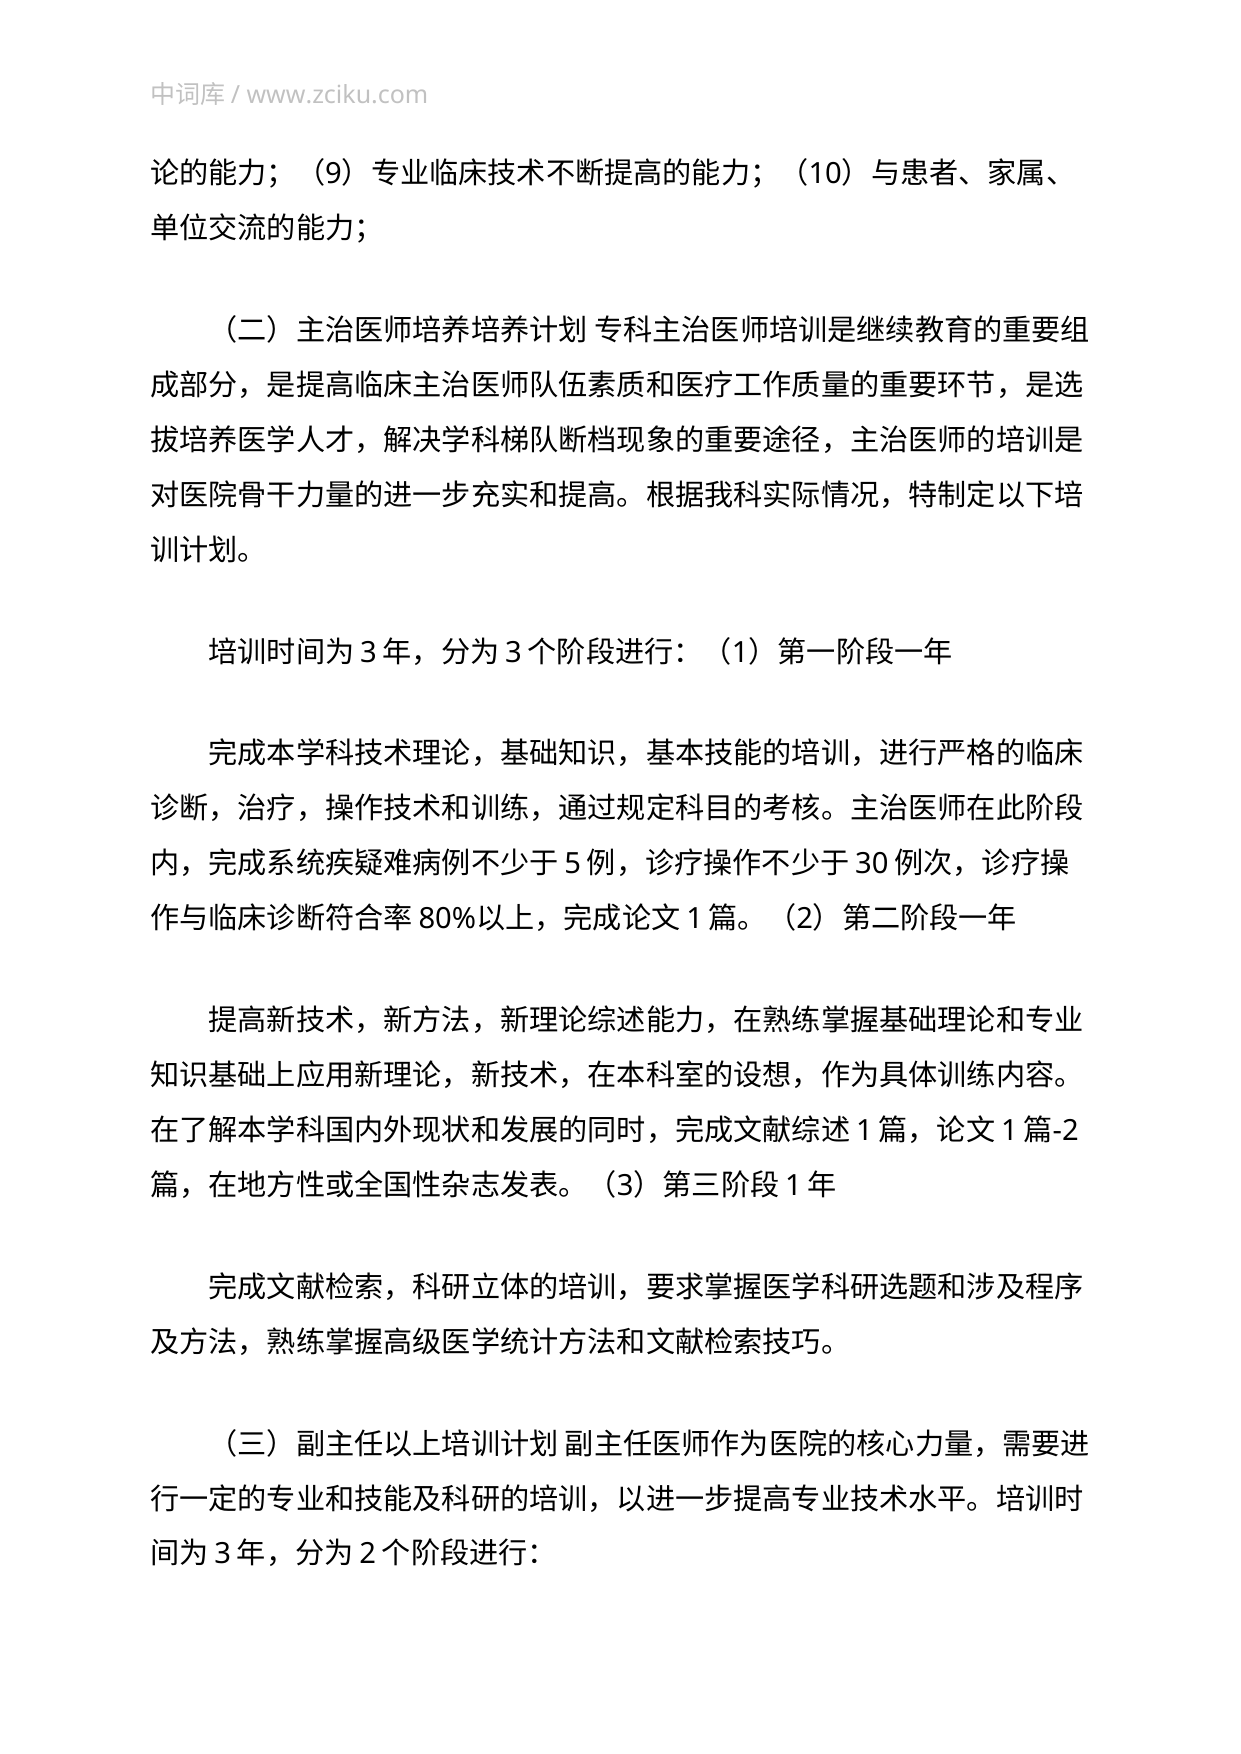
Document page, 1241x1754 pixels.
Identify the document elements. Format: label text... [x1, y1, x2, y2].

text （二）主治医师培养培养计划 专科主治医师培训是继续教育的重要组成部分，是提高临床主治医师队伍素质和医疗工作质量的重要环节，是选拔培养医学人才，解决学科梯队断档现象的重要途径，主治医师的培训是对医院骨干力量的进一步充实和提高。根据我科实际情况，特制定以下培训计划。 [150, 307, 1090, 569]
text 培训时间为3年，分为3个阶段进行：（1）第一阶段一年 [150, 628, 1090, 671]
text （三）副主任以上培训计划 副主任医师作为医院的核心力量，需要进行一定的专业和技能及科研的培训，以进一步提高专业技术水平。培训时间为3年，分为2个阶段进行： [150, 1420, 1090, 1572]
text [150, 150, 1090, 247]
text 完成文献检索，科研立体的培训，要求掌握医学科研选题和涉及程序及方法，熟练掌握高级医学统计方法和文献检索技巧。 [150, 1264, 1090, 1361]
text 完成本学科技术理论，基础知识，基本技能的培训，进行严格的临床诊断，治疗，操作技术和训练，通过规定科目的考核。主治医师在此阶段内，完成系统疾疑难病例不少于5例，诊疗操作不少于30例次，诊疗操作与临床诊断符合率80%以上，完成论文1篇。（2）第二阶段一年 [150, 730, 1090, 937]
text 提高新技术，新方法，新理论综述能力，在熟练掌握基础理论和专业知识基础上应用新理论，新技术，在本科室的设想，作为具体训练内容。在了解本学科国内外现状和发展的同时，完成文献综述1篇，论文1篇-2篇，在地方性或全国性杂志发表。（3）第三阶段1年 [150, 997, 1090, 1204]
